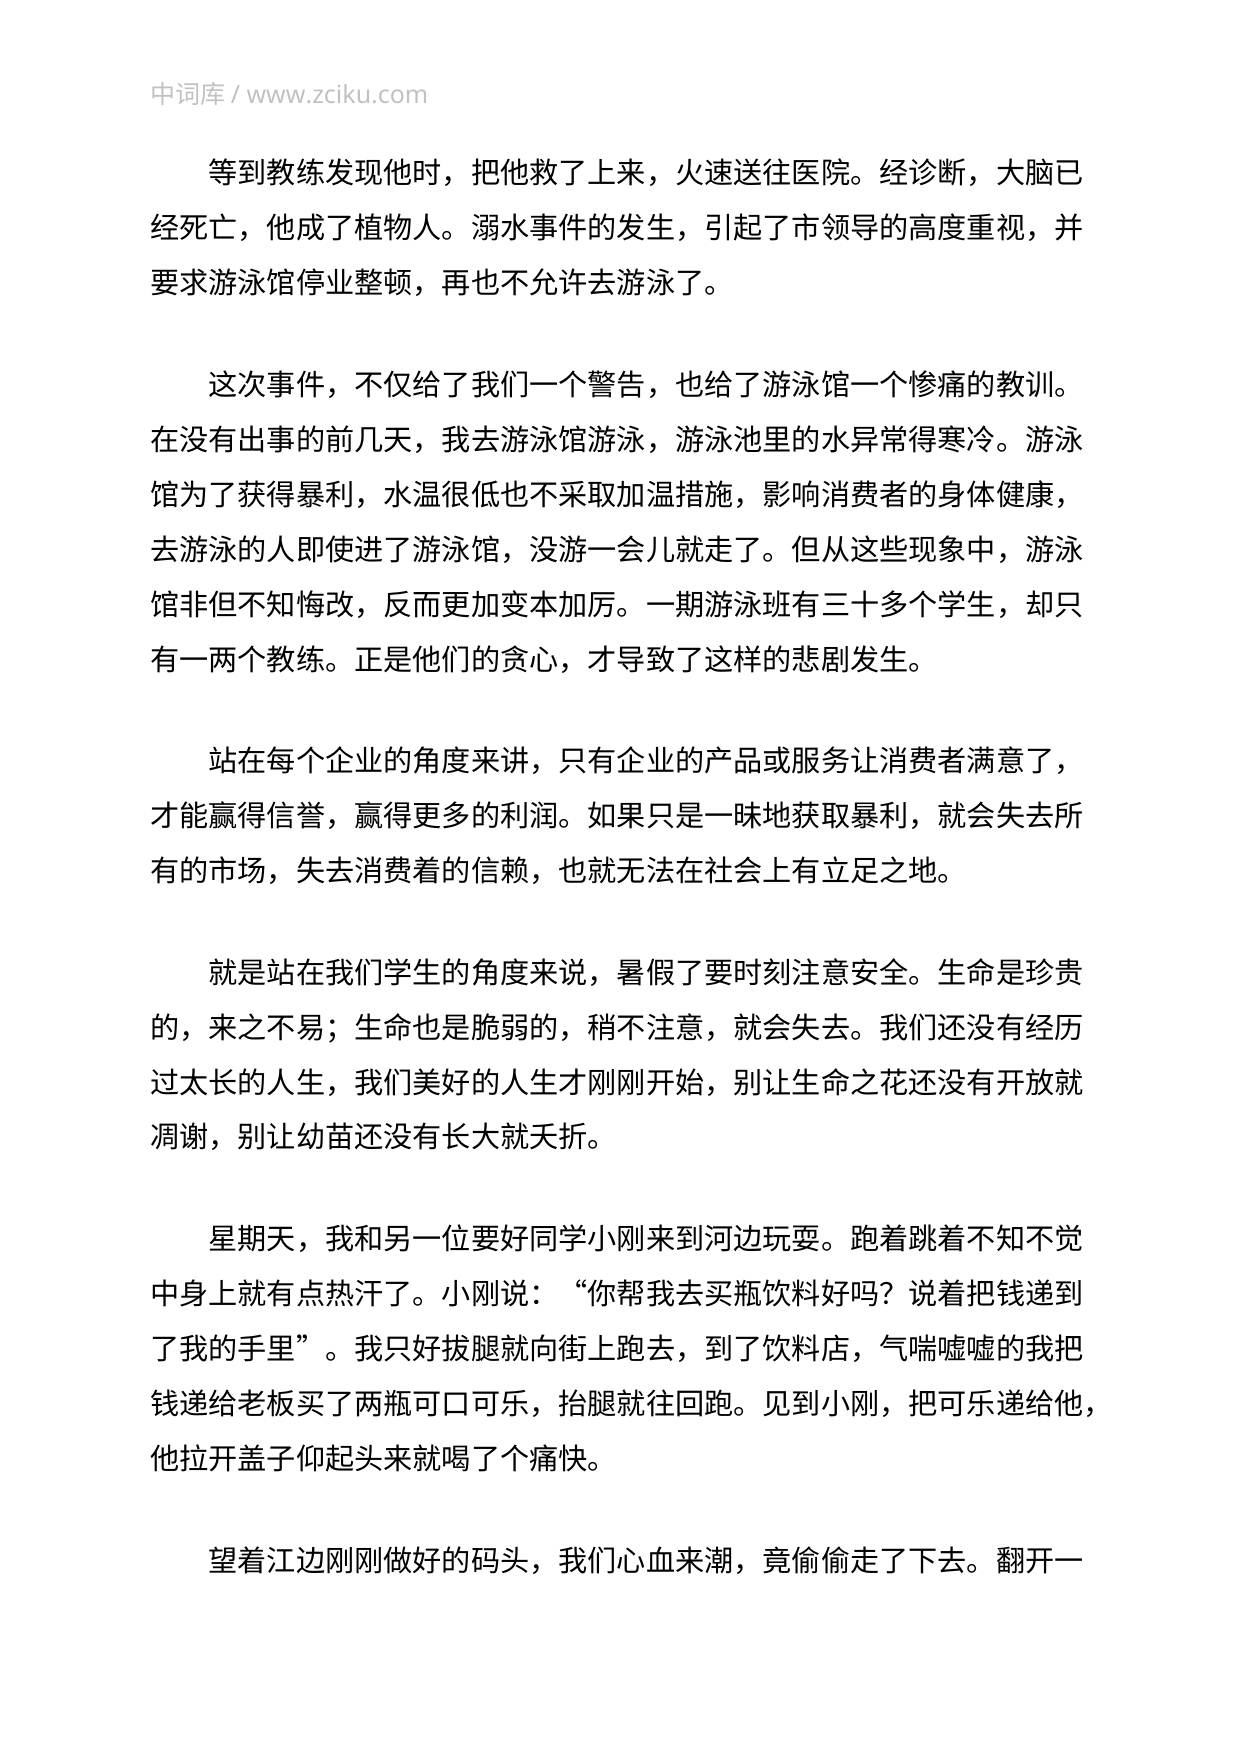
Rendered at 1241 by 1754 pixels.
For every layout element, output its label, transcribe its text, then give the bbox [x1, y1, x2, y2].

text 这次事件，不仅给了我们一个警告，也给了游泳馆一个惨痛的教训。在没有出事的前几天，我去游泳馆游泳，游泳池里的水异常得寒冷。游泳馆为了获得暴利，水温很低也不采取加温措施，影响消费者的身体健康，去游泳的人即使进了游泳馆，没游一会儿就走了。但从这些现象中，游泳馆非但不知悔改，反而更加变本加厉。一期游泳班有三十多个学生，却只有一两个教练。正是他们的贪心，才导致了这样的悲剧发生。 [150, 362, 1090, 678]
text 星期天，我和另一位要好同学小刚来到河边玩耍。跑着跳着不知不觉中身上就有点热汗了。小刚说：“你帮我去买瓶饮料好吗？说着把钱递到了我的手里”。我只好拔腿就向街上跑去，到了饮料店，气喘嘘嘘的我把钱递给老板买了两瓶可口可乐，抬腿就往回跑。见到小刚，把可乐递给他，他拉开盖子仰起头来就喝了个痛快。 [150, 1216, 1090, 1478]
text 等到教练发现他时，把他救了上来，火速送往医院。经诊断，大脑已经死亡，他成了植物人。溺水事件的发生，引起了市领导的高度重视，并要求游泳馆停业整顿，再也不允许去游泳了。 [150, 150, 1090, 302]
text 就是站在我们学生的角度来说，暑假了要时刻注意安全。生命是珍贵的，来之不易；生命也是脆弱的，稍不注意，就会失去。我们还没有经历过太长的人生，我们美好的人生才刚刚开始，别让生命之花还没有开放就凋谢，别让幼苗还没有长大就夭折。 [150, 949, 1090, 1156]
text 站在每个企业的角度来讲，只有企业的产品或服务让消费者满意了，才能赢得信誉，赢得更多的利润。如果只是一昧地获取暴利，就会失去所有的市场，失去消费着的信赖，也就无法在社会上有立足之地。 [150, 738, 1090, 890]
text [150, 1537, 1090, 1579]
